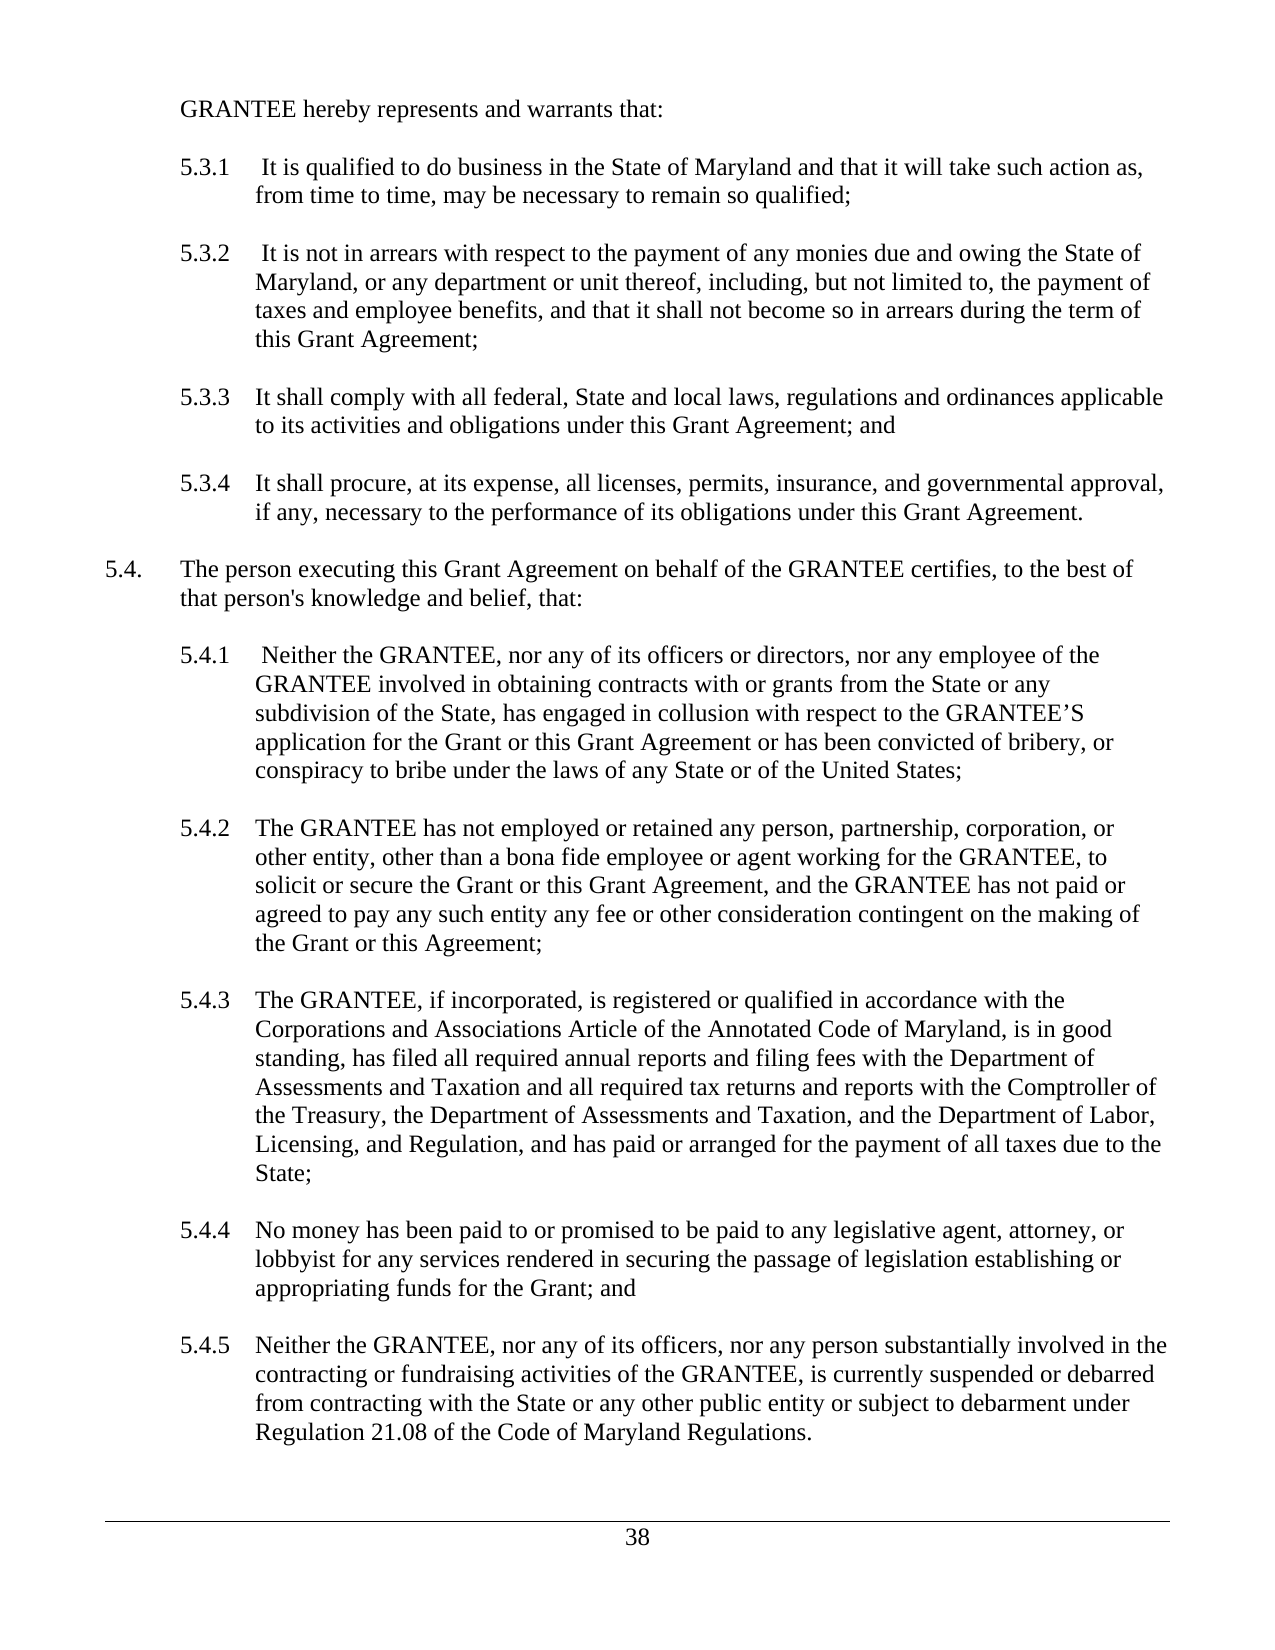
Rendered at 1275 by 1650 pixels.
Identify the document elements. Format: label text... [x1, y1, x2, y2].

text 5.4.5 Neither the GRANTEE, nor any of its officers, nor any person substantially involved in the contracting or fundraising activities of the GRANTEE, is currently suspended or debarred from contracting with the State or any other public entity or subject to debarment under Regulation 21.08 of the Code of Maryland Regulations. [180, 1330, 1170, 1445]
text 5.4.2 The GRANTEE has not employed or retained any person, partnership, corporation, or other entity, other than a bona fide employee or agent working for the GRANTEE, to solicit or secure the Grant or this Grant Agreement, and the GRANTEE has not paid or agreed to pay any such entity any fee or other consideration contingent on the making of the Grant or this Agreement; [180, 813, 1170, 957]
text 5.3.2 It is not in arrears with respect to the payment of any monies due and owing the State of Maryland, or any department or unit thereof, including, but not limited to, the payment of taxes and employee benefits, and that it shall not become so in arrears during the term of this Grant Agreement; [180, 238, 1170, 353]
text 5.4.4 No money has been paid to or promised to be paid to any legislative agent, attorney, or lobbyist for any services rendered in securing the passage of legislation establishing or appropriating funds for the Grant; and [180, 1215, 1170, 1302]
text 5.3.1 It is qualified to do business in the State of Maryland and that it will take such action as, from time to time, may be necessary to remain so qualified; [180, 152, 1170, 209]
text 5.4.1 Neither the GRANTEE, nor any of its officers or directors, nor any employee of the GRANTEE involved in obtaining contracts with or grants from the State or any subdivision of the State, has engaged in collusion with respect to the GRANTEE’S application for the Grant or this Grant Agreement or has been convicted of bribery, or conspiracy to bribe under the laws of any State or of the United States; [180, 640, 1170, 784]
text 5.3.4 It shall procure, at its expense, all licenses, permits, insurance, and governmental approval, if any, necessary to the performance of its obligations under this Grant Agreement. [180, 468, 1170, 525]
text 5.4. The person executing this Grant Agreement on behalf of the GRANTEE certifies, to the best of that person's knowledge and belief, that: [105, 554, 1170, 612]
text 5.3.3 It shall comply with all federal, State and local laws, regulations and ordinances applicable to its activities and obligations under this Grant Agreement; and [180, 382, 1170, 439]
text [105, 94, 1170, 123]
text 5.4.3 The GRANTEE, if incorporated, is registered or qualified in accordance with the Corporations and Associations Article of the Annotated Code of Maryland, is in good standing, has filed all required annual reports and filing fees with the Department of Assessments and Taxation and all required tax returns and reports with the Comptroller of the Treasury, the Department of Assessments and Taxation, and the Department of Labor, Licensing, and Regulation, and has paid or arranged for the payment of all taxes due to the State; [180, 985, 1170, 1187]
